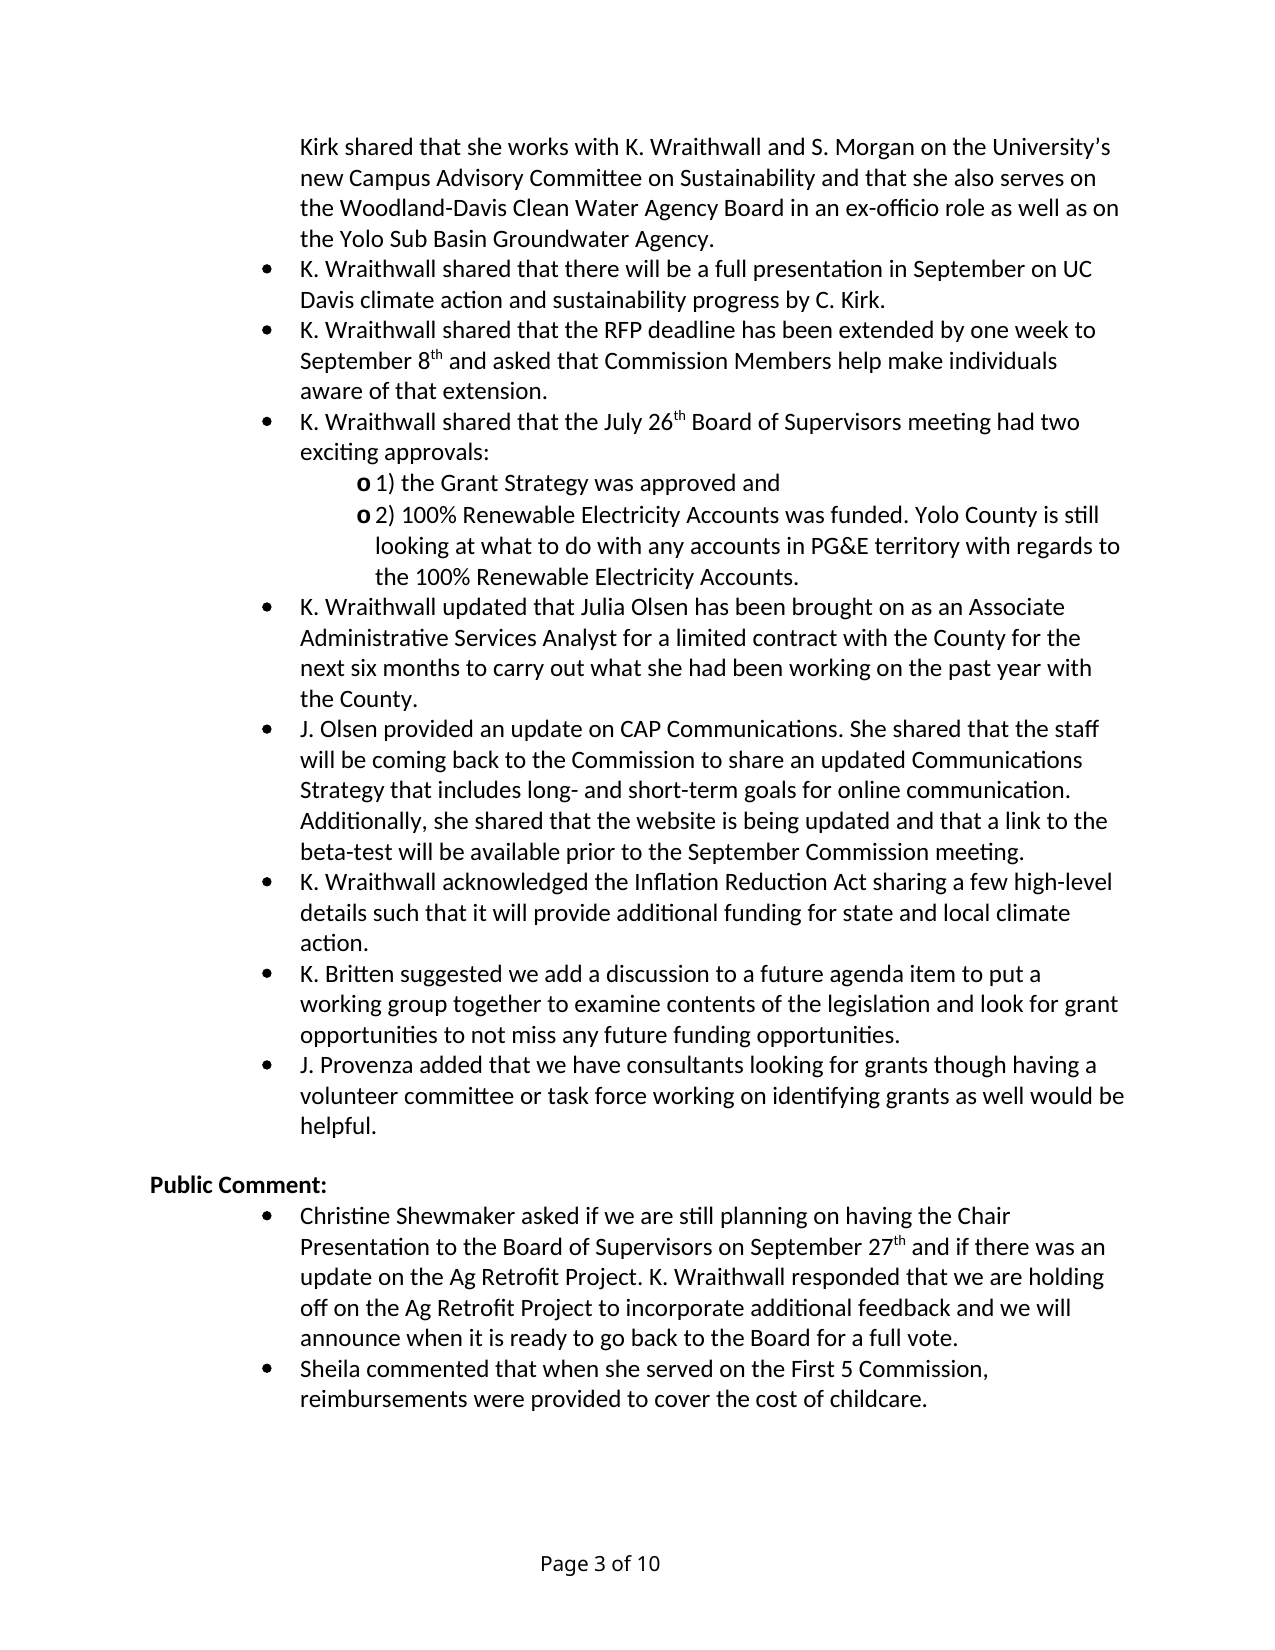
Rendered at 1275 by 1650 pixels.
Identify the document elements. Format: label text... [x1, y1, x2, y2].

list Sheila commented that when she served on the First 5 Commission, reimbursements were provided to cover the cost of childcare. [262, 1353, 1125, 1414]
list K. Wraithwall shared that there will be a full presentation in September on UC Davis climate action and sustainability progress by C. Kirk. [262, 253, 1125, 314]
list K. Britten suggested we add a discussion to a future agenda item to put a working group together to examine contents of the legislation and look for grant opportunities to not miss any future funding opportunities. [262, 958, 1125, 1049]
list K. Wraithwall shared that the RFP deadline has been extended by one week to September 8th and asked that Commission Members help make individuals aware of that extension. [262, 314, 1125, 406]
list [262, 131, 1125, 253]
list 1) the Grant Strategy was approved and [356, 467, 1125, 499]
text Public Comment: [150, 1170, 1125, 1200]
list Christine Shewmaker asked if we are still planning on having the Chair Presentation to the Board of Supervisors on September 27th and if there was an update on the Ag Retrofit Project. K. Wraithwall responded that we are holding off on the Ag Retrofit Project to incorporate additional feedback and we will announce when it is ready to go back to the Board for a full vote. [262, 1200, 1125, 1353]
list J. Olsen provided an update on CAP Communications. She shared that the staff will be coming back to the Commission to share an updated Communications Strategy that includes long- and short-term goals for online communication. Additionally, she shared that the website is being updated and that a link to the beta-test will be available prior to the September Commission meeting. [262, 714, 1125, 866]
list K. Wraithwall updated that Julia Olsen has been brought on as an Associate Administrative Services Analyst for a limited contract with the County for the next six months to carry out what she had been working on the past year with the County. [262, 592, 1125, 714]
list K. Wraithwall shared that the July 26th Board of Supervisors meeting had two exciting approvals: [262, 406, 1125, 467]
list K. Wraithwall acknowledged the Inflation Reduction Act sharing a few high-level details such that it will provide additional funding for state and local climate action. [262, 866, 1125, 958]
list 2) 100% Renewable Electricity Accounts was funded. Yolo County is still looking at what to do with any accounts in PG&E territory with regards to the 100% Renewable Electricity Accounts. [356, 499, 1125, 592]
list J. Provenza added that we have consultants looking for grants though having a volunteer committee or task force working on identifying grants as well would be helpful. [262, 1049, 1125, 1141]
